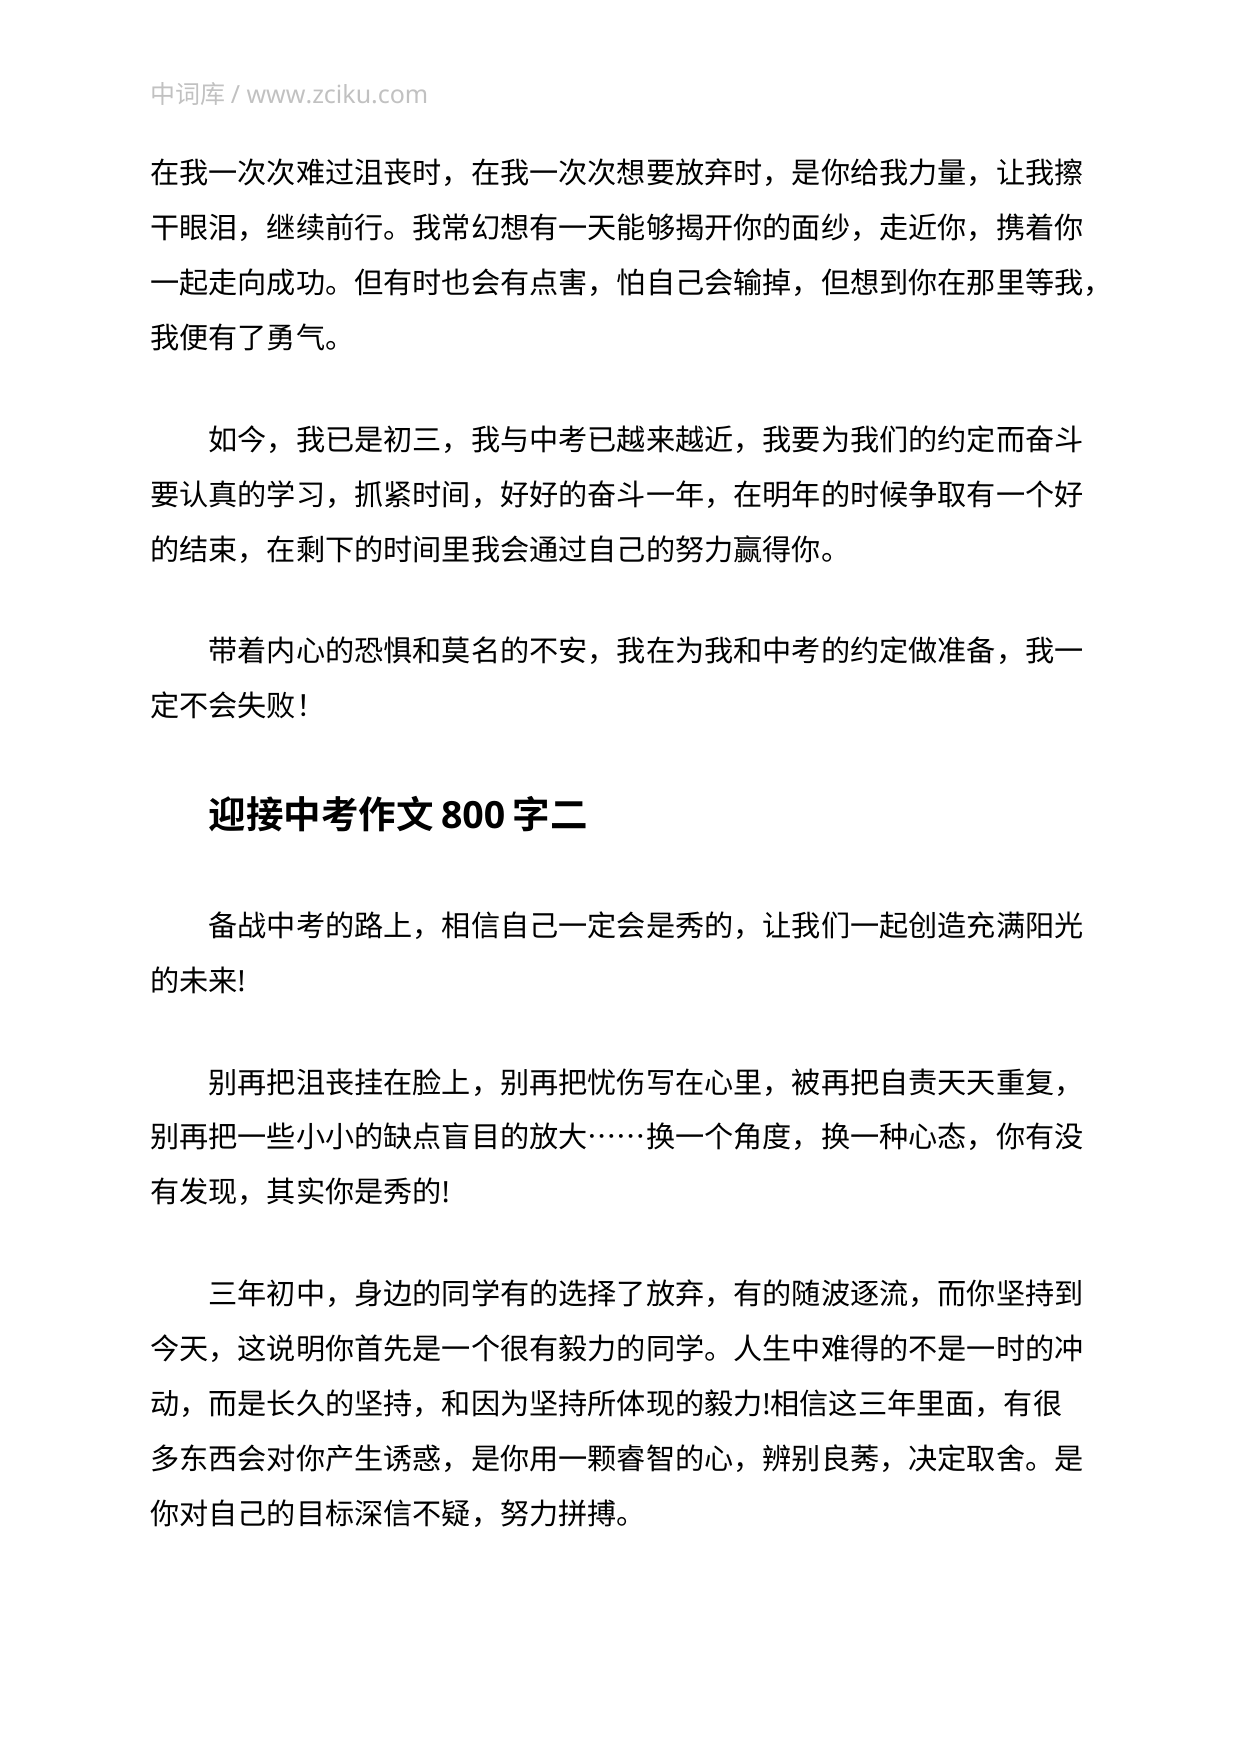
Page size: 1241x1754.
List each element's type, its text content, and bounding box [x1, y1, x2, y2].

text 迎接中考作文800字二 [150, 785, 1090, 839]
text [150, 150, 1090, 357]
text 别再把沮丧挂在脸上，别再把忧伤写在心里，被再把自责天天重复，别再把一些小小的缺点盲目的放大……换一个角度，换一种心态，你有没有发现，其实你是秀的! [150, 1059, 1090, 1211]
text 备战中考的路上，相信自己一定会是秀的，让我们一起创造充满阳光的未来! [150, 902, 1090, 999]
text 如今，我已是初三，我与中考已越来越近，我要为我们的约定而奋斗要认真的学习，抓紧时间，好好的奋斗一年，在明年的时候争取有一个好的结束，在剩下的时间里我会通过自己的努力赢得你。 [150, 416, 1090, 568]
text 三年初中，身边的同学有的选择了放弃，有的随波逐流，而你坚持到今天，这说明你首先是一个很有毅力的同学。人生中难得的不是一时的冲动，而是长久的坚持，和因为坚持所体现的毅力!相信这三年里面，有很多东西会对你产生诱惑，是你用一颗睿智的心，辨别良莠，决定取舍。是你对自己的目标深信不疑，努力拼搏。 [150, 1271, 1090, 1533]
text 带着内心的恐惧和莫名的不安，我在为我和中考的约定做准备，我一定不会失败！ [150, 628, 1090, 725]
